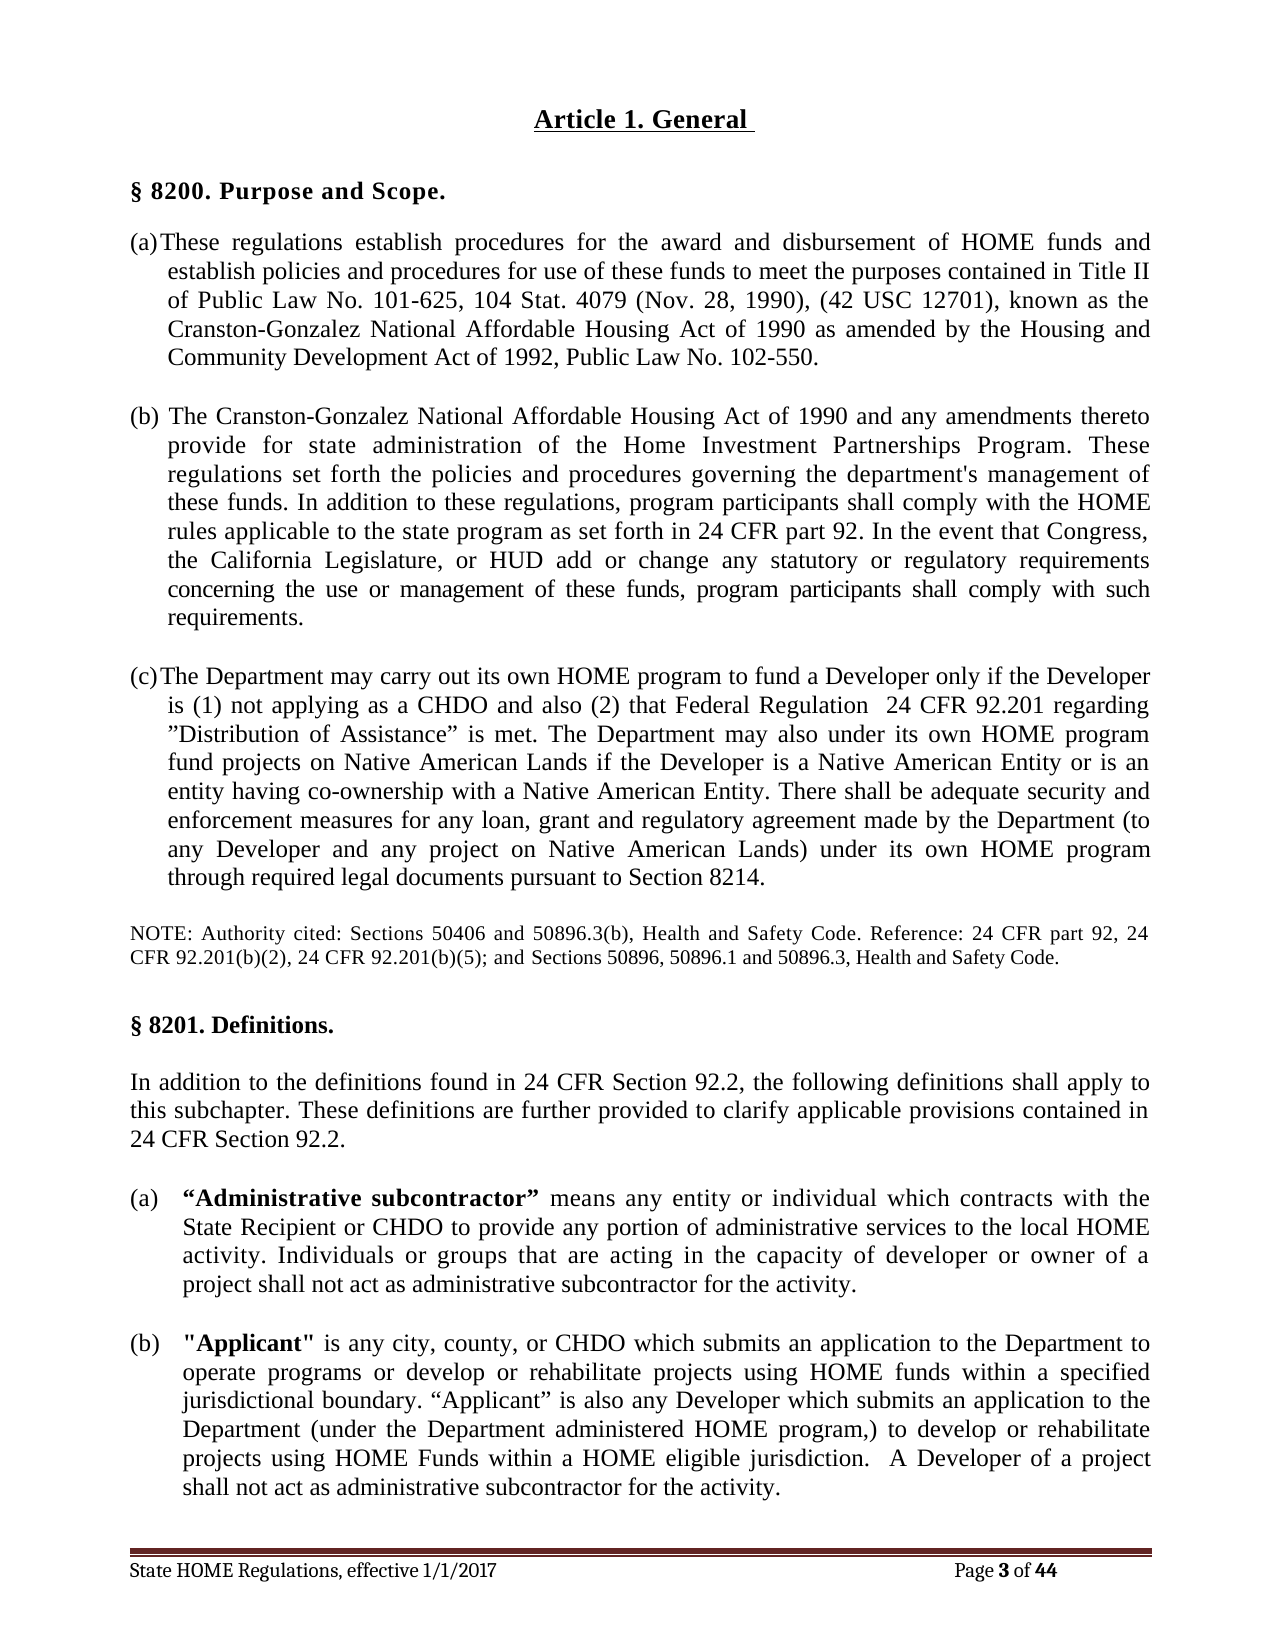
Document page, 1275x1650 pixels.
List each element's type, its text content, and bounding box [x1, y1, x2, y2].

list The Department may carry out its own HOME program to fund a Developer only if the Developer is (1) not applying as a CHDO and also (2) that Federal Regulation 24 CFR 92.201 regarding ”Distribution of Assistance” is met. The Department may also under its own HOME program fund projects on Native American Lands if the Developer is a Native American Entity or is an entity having co-ownership with a Native American Entity. There shall be adequate security and enforcement measures for any loan, grant and regulatory agreement made by the Department (to any Developer and any project on Native American Lands) under its own HOME program through required legal documents pursuant to Section 8214. [130, 661, 1152, 891]
list “Administrative subcontractor” means any entity or individual which contracts with the State Recipient or CHDO to provide any portion of administrative services to the local HOME activity. Individuals or groups that are acting in the capacity of developer or owner of a project shall not act as administrative subcontractor for the activity. [130, 1183, 1152, 1298]
list The Cranston-Gonzalez National Affordable Housing Act of 1990 and any amendments thereto provide for state administration of the Home Investment Partnerships Program. These regulations set forth the policies and procedures governing the department's management of these funds. In addition to these regulations, program participants shall comply with the HOME rules applicable to the state program as set forth in 24 CFR part 92. In the event that Congress, the California Legislature, or HUD add or change any statutory or regulatory requirements concerning the use or management of these funds, program participants shall comply with such requirements. [130, 401, 1152, 631]
text § 8201. Definitions. [130, 1011, 1152, 1039]
list "Applicant" is any city, county, or CHDO which submits an application to the Department to operate programs or develop or rehabilitate projects using HOME funds within a specified jurisdictional boundary. “Applicant” is also any Developer which submits an application to the Department (under the Department administered HOME program,) to develop or rehabilitate projects using HOME Funds within a HOME eligible jurisdiction. A Developer of a project shall not act as administrative subcontractor for the activity. [130, 1328, 1152, 1501]
text NOTE: Authority cited: Sections 50406 and 50896.3(b), Health and Safety Code. Reference: 24 CFR part 92, 24 CFR 92.201(b)(2), 24 CFR 92.201(b)(5); and Sections 50896, 50896.1 and 50896.3, Health and Safety Code. [130, 921, 1152, 969]
text Article 1. General [130, 104, 1152, 135]
text In addition to the definitions found in 24 CFR Section 92.2, the following definitions shall apply to this subchapter. These definitions are further provided to clarify applicable provisions contained in 24 CFR Section 92.2. [130, 1067, 1152, 1153]
list These regulations establish procedures for the award and disbursement of HOME funds and establish policies and procedures for use of these funds to meet the purposes contained in Title II of Public Law No. 101-625, 104 Stat. 4079 (Nov. 28, 1990), (42 USC 12701), known as the Cranston-Gonzalez National Affordable Housing Act of 1990 as amended by the Housing and Community Development Act of 1992, Public Law No. 102-550. [130, 227, 1152, 371]
text § 8200. Purpose and Scope. [130, 176, 1152, 205]
